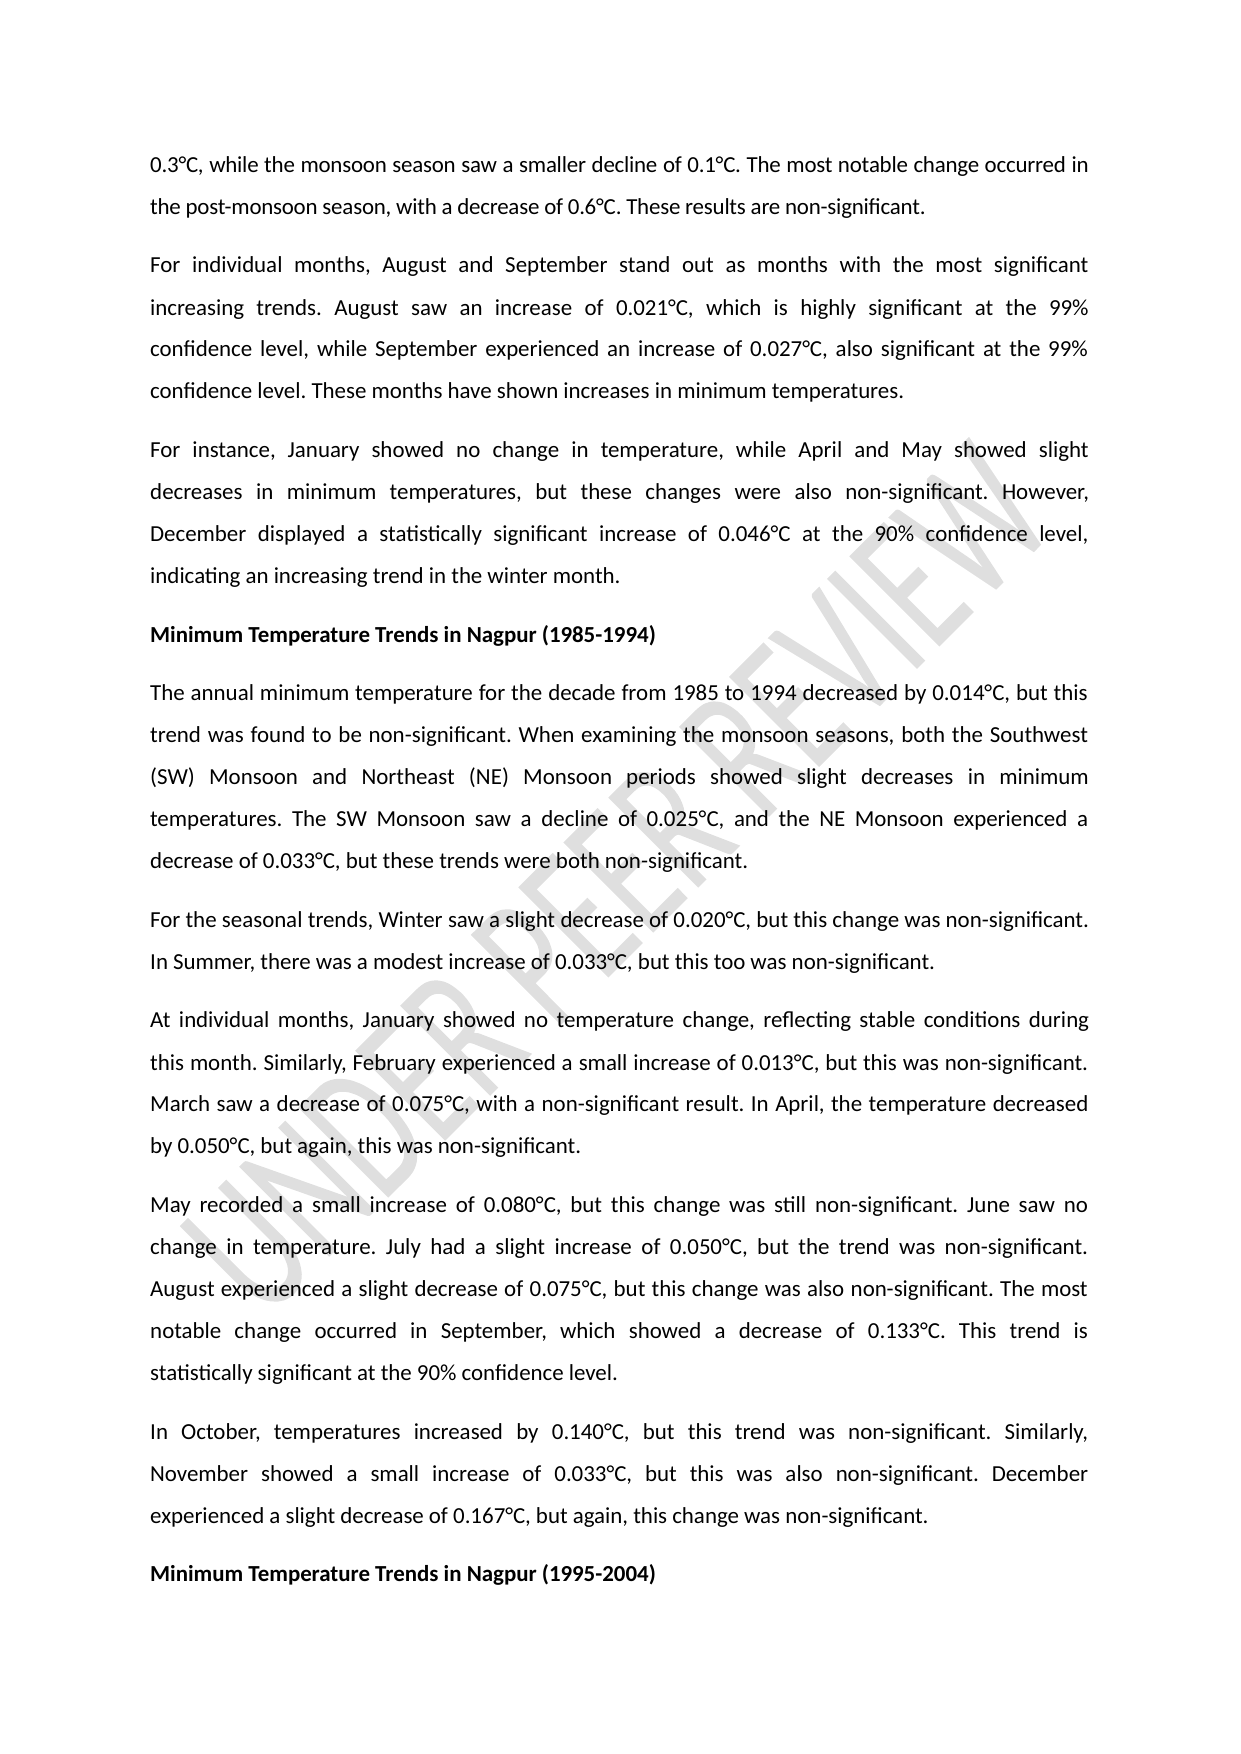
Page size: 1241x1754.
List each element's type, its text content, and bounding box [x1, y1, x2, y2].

text For the seasonal trends, Winter saw a slight decrease of 0.020°C, but this change was non-significant. In Summer, there was a modest increase of 0.033°C, but this too was non-significant. [150, 905, 1090, 975]
text May recorded a small increase of 0.080°C, but this change was still non-significant. June saw no change in temperature. July had a slight increase of 0.050°C, but the trend was non-significant. August experienced a slight decrease of 0.075°C, but this change was also non-significant. The most notable change occurred in September, which showed a decrease of 0.133°C. This trend is statistically significant at the 90% confidence level. [150, 1190, 1090, 1386]
text For individual months, August and September stand out as months with the most significant increasing trends. August saw an increase of 0.021°C, which is highly significant at the 99% confidence level, while September experienced an increase of 0.027°C, also significant at the 99% confidence level. These months have shown increases in minimum temperatures. [150, 251, 1090, 404]
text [150, 150, 1090, 220]
text Minimum Temperature Trends in Nagpur (1985-1994) [150, 620, 1090, 648]
text At individual months, January showed no temperature change, reflecting stable conditions during this month. Similarly, February experienced a small increase of 0.013°C, but this was non-significant. March saw a decrease of 0.075°C, with a non-significant result. In April, the temperature decreased by 0.050°C, but again, this was non-significant. [150, 1006, 1090, 1159]
text Minimum Temperature Trends in Nagpur (1995-2004) [150, 1559, 1090, 1587]
text In October, temperatures increased by 0.140°C, but this trend was non-significant. Similarly, November showed a small increase of 0.033°C, but this was also non-significant. December experienced a slight decrease of 0.167°C, but again, this change was non-significant. [150, 1417, 1090, 1529]
text For instance, January showed no change in temperature, while April and May showed slight decreases in minimum temperatures, but these changes were also non-significant. However, December displayed a statistically significant increase of 0.046°C at the 90% confidence level, indicating an increasing trend in the winter month. [150, 435, 1090, 589]
text The annual minimum temperature for the decade from 1985 to 1994 decreased by 0.014°C, but this trend was found to be non-significant. When examining the monsoon seasons, both the Southwest (SW) Monsoon and Northeast (NE) Monsoon periods showed slight decreases in minimum temperatures. The SW Monsoon saw a decline of 0.025°C, and the NE Monsoon experienced a decrease of 0.033°C, but these trends were both non-significant. [150, 678, 1090, 874]
